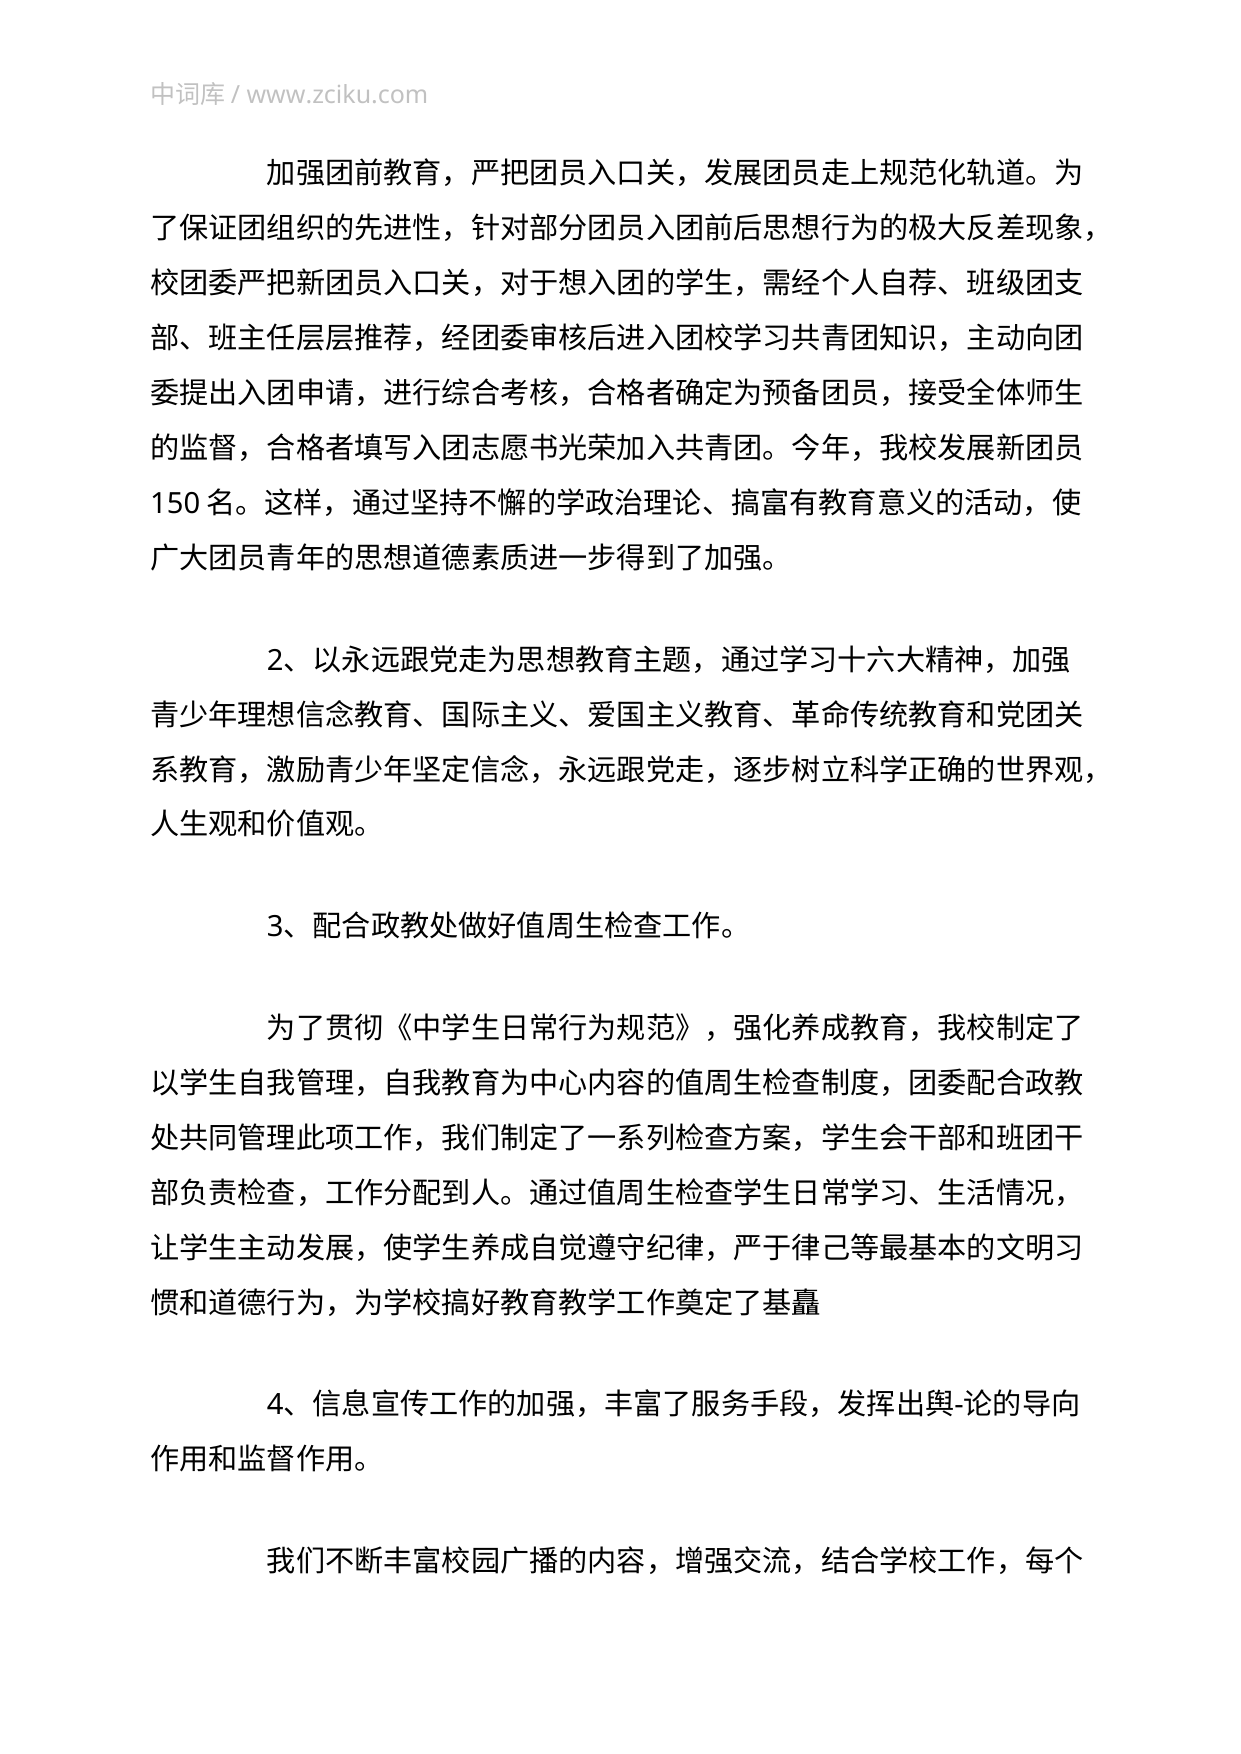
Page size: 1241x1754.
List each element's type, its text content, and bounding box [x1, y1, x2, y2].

text 2、以永远跟党走为思想教育主题，通过学习十六大精神，加强青少年理想信念教育、国际主义、爱国主义教育、革命传统教育和党团关系教育，激励青少年坚定信念，永远跟党走，逐步树立科学正确的世界观，人生观和价值观。 [150, 636, 1090, 843]
text 加强团前教育，严把团员入口关，发展团员走上规范化轨道。为了保证团组织的先进性，针对部分团员入团前后思想行为的极大反差现象，校团委严把新团员入口关，对于想入团的学生，需经个人自荐、班级团支部、班主任层层推荐，经团委审核后进入团校学习共青团知识，主动向团委提出入团申请，进行综合考核，合格者确定为预备团员，接受全体师生的监督，合格者填写入团志愿书光荣加入共青团。今年，我校发展新团员150名。这样，通过坚持不懈的学政治理论、搞富有教育意义的活动，使广大团员青年的思想道德素质进一步得到了加强。 [150, 150, 1090, 577]
text 为了贯彻《中学生日常行为规范》，强化养成教育，我校制定了以学生自我管理，自我教育为中心内容的值周生检查制度，团委配合政教处共同管理此项工作，我们制定了一系列检查方案，学生会干部和班团干部负责检查，工作分配到人。通过值周生检查学生日常学习、生活情况，让学生主动发展，使学生养成自觉遵守纪律，严于律己等最基本的文明习惯和道德行为，为学校搞好教育教学工作奠定了基矗 [150, 1005, 1090, 1321]
text 3、配合政教处做好值周生检查工作。 [150, 903, 1090, 945]
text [150, 1538, 1090, 1580]
text 4、信息宣传工作的加强，丰富了服务手段，发挥出舆-论的导向作用和监督作用。 [150, 1381, 1090, 1478]
